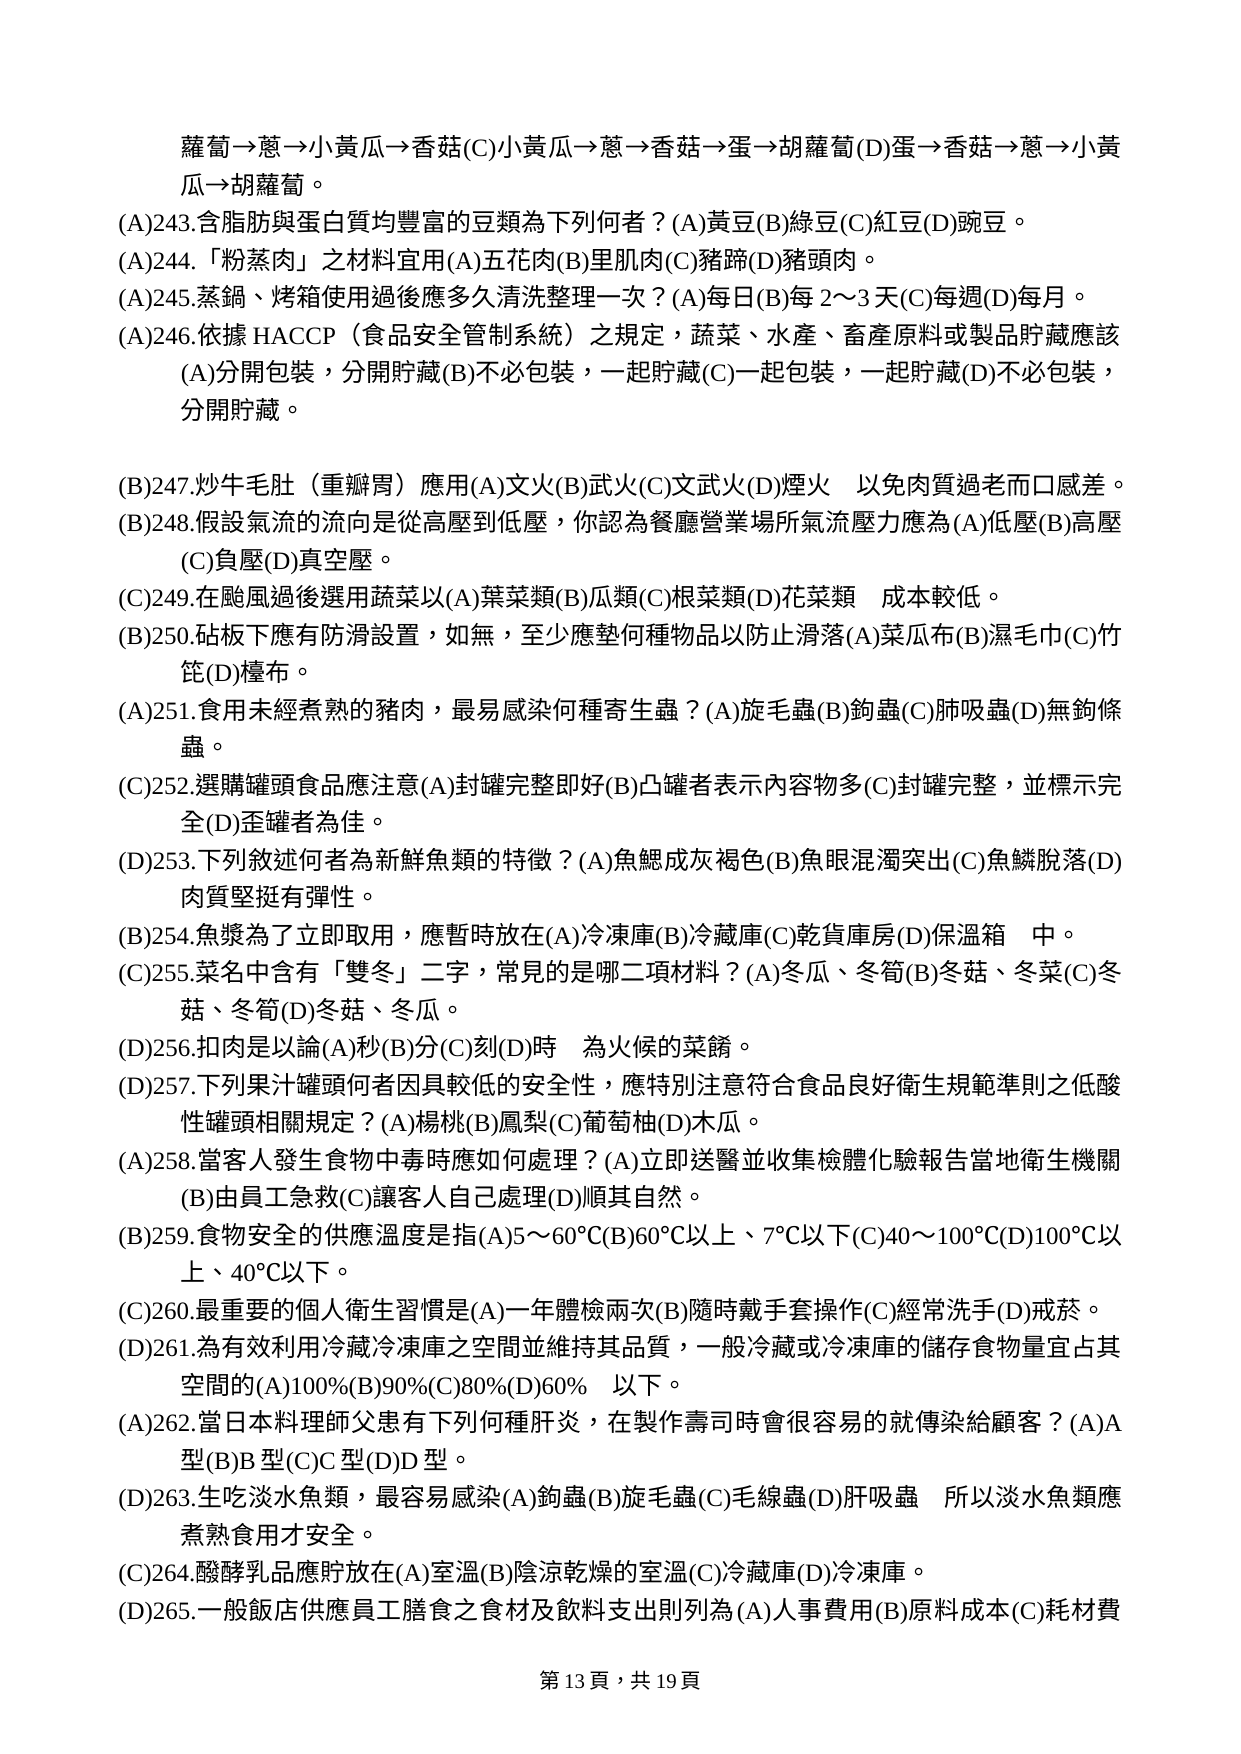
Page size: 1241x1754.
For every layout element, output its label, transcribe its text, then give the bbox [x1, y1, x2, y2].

text (A)262.當日本料理師父患有下列何種肝炎，在製作壽司時會很容易的就傳染給顧客？(A)A型(B)B型(C)C型(D)D型。 [118, 1402, 1122, 1477]
text (C)260.最重要的個人衛生習慣是(A)一年體檢兩次(B)隨時戴手套操作(C)經常洗手(D)戒菸。 [118, 1289, 1122, 1327]
text (A)258.當客人發生食物中毒時應如何處理？(A)立即送醫並收集檢體化驗報告當地衛生機關(B)由員工急救(C)讓客人自己處理(D)順其自然。 [118, 1139, 1122, 1214]
text (C)252.選購罐頭食品應注意(A)封罐完整即好(B)凸罐者表示內容物多(C)封罐完整，並標示完全(D)歪罐者為佳。 [118, 764, 1122, 839]
text (A)246.依據HACCP（食品安全管制系統）之規定，蔬菜、水產、畜產原料或製品貯藏應該(A)分開包裝，分開貯藏(B)不必包裝，一起貯藏(C)一起包裝，一起貯藏(D)不必包裝，分開貯藏。 [118, 314, 1122, 427]
text (D)256.扣肉是以論(A)秒(B)分(C)刻(D)時 為火候的菜餚。 [118, 1027, 1122, 1064]
text (B)250.砧板下應有防滑設置，如無，至少應墊何種物品以防止滑落(A)菜瓜布(B)濕毛巾(C)竹笓(D)檯布。 [118, 614, 1122, 689]
text (B)254.魚漿為了立即取用，應暫時放在(A)冷凍庫(B)冷藏庫(C)乾貨庫房(D)保溫箱 中。 [118, 914, 1122, 952]
text (D)253.下列敘述何者為新鮮魚類的特徵？(A)魚鰓成灰褐色(B)魚眼混濁突出(C)魚鱗脫落(D)肉質堅挺有彈性。 [118, 839, 1122, 914]
text (B)247.炒牛毛肚（重瓣胃）應用(A)文火(B)武火(C)文武火(D)煙火 以免肉質過老而口感差。 [118, 464, 1122, 502]
text (C)255.菜名中含有「雙冬」二字，常見的是哪二項材料？(A)冬瓜、冬筍(B)冬菇、冬菜(C)冬菇、冬筍(D)冬菇、冬瓜。 [118, 952, 1122, 1027]
text (A)244.「粉蒸肉」之材料宜用(A)五花肉(B)里肌肉(C)豬蹄(D)豬頭肉。 [118, 239, 1122, 277]
text (B)248.假設氣流的流向是從高壓到低壓，你認為餐廳營業場所氣流壓力應為(A)低壓(B)高壓(C)負壓(D)真空壓。 [118, 502, 1122, 577]
text (A)243.含脂肪與蛋白質均豐富的豆類為下列何者？(A)黃豆(B)綠豆(C)紅豆(D)豌豆。 [118, 202, 1122, 239]
text (D)261.為有效利用冷藏冷凍庫之空間並維持其品質，一般冷藏或冷凍庫的儲存食物量宜占其空間的(A)100%(B)90%(C)80%(D)60% 以下。 [118, 1327, 1122, 1402]
text (C)249.在颱風過後選用蔬菜以(A)葉菜類(B)瓜類(C)根菜類(D)花菜類 成本較低。 [118, 577, 1122, 614]
text (A)245.蒸鍋、烤箱使用過後應多久清洗整理一次？(A)每日(B)每2～3天(C)每週(D)每月。 [118, 277, 1122, 314]
text (C)264.醱酵乳品應貯放在(A)室溫(B)陰涼乾燥的室溫(C)冷藏庫(D)冷凍庫。 [118, 1552, 1122, 1589]
text (A)251.食用未經煮熟的豬肉，最易感染何種寄生蟲？(A)旋毛蟲(B)鉤蟲(C)肺吸蟲(D)無鉤條蟲。 [118, 689, 1122, 764]
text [118, 1589, 1122, 1627]
text (D)263.生吃淡水魚類，最容易感染(A)鉤蟲(B)旋毛蟲(C)毛線蟲(D)肝吸蟲 所以淡水魚類應煮熟食用才安全。 [118, 1477, 1122, 1552]
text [118, 127, 1122, 202]
text (D)257.下列果汁罐頭何者因具較低的安全性，應特別注意符合食品良好衛生規範準則之低酸性罐頭相關規定？(A)楊桃(B)鳳梨(C)葡萄柚(D)木瓜。 [118, 1064, 1122, 1139]
text (B)259.食物安全的供應溫度是指(A)5～60℃(B)60℃以上、7℃以下(C)40～100℃(D)100℃以上、40℃以下。 [118, 1214, 1122, 1289]
